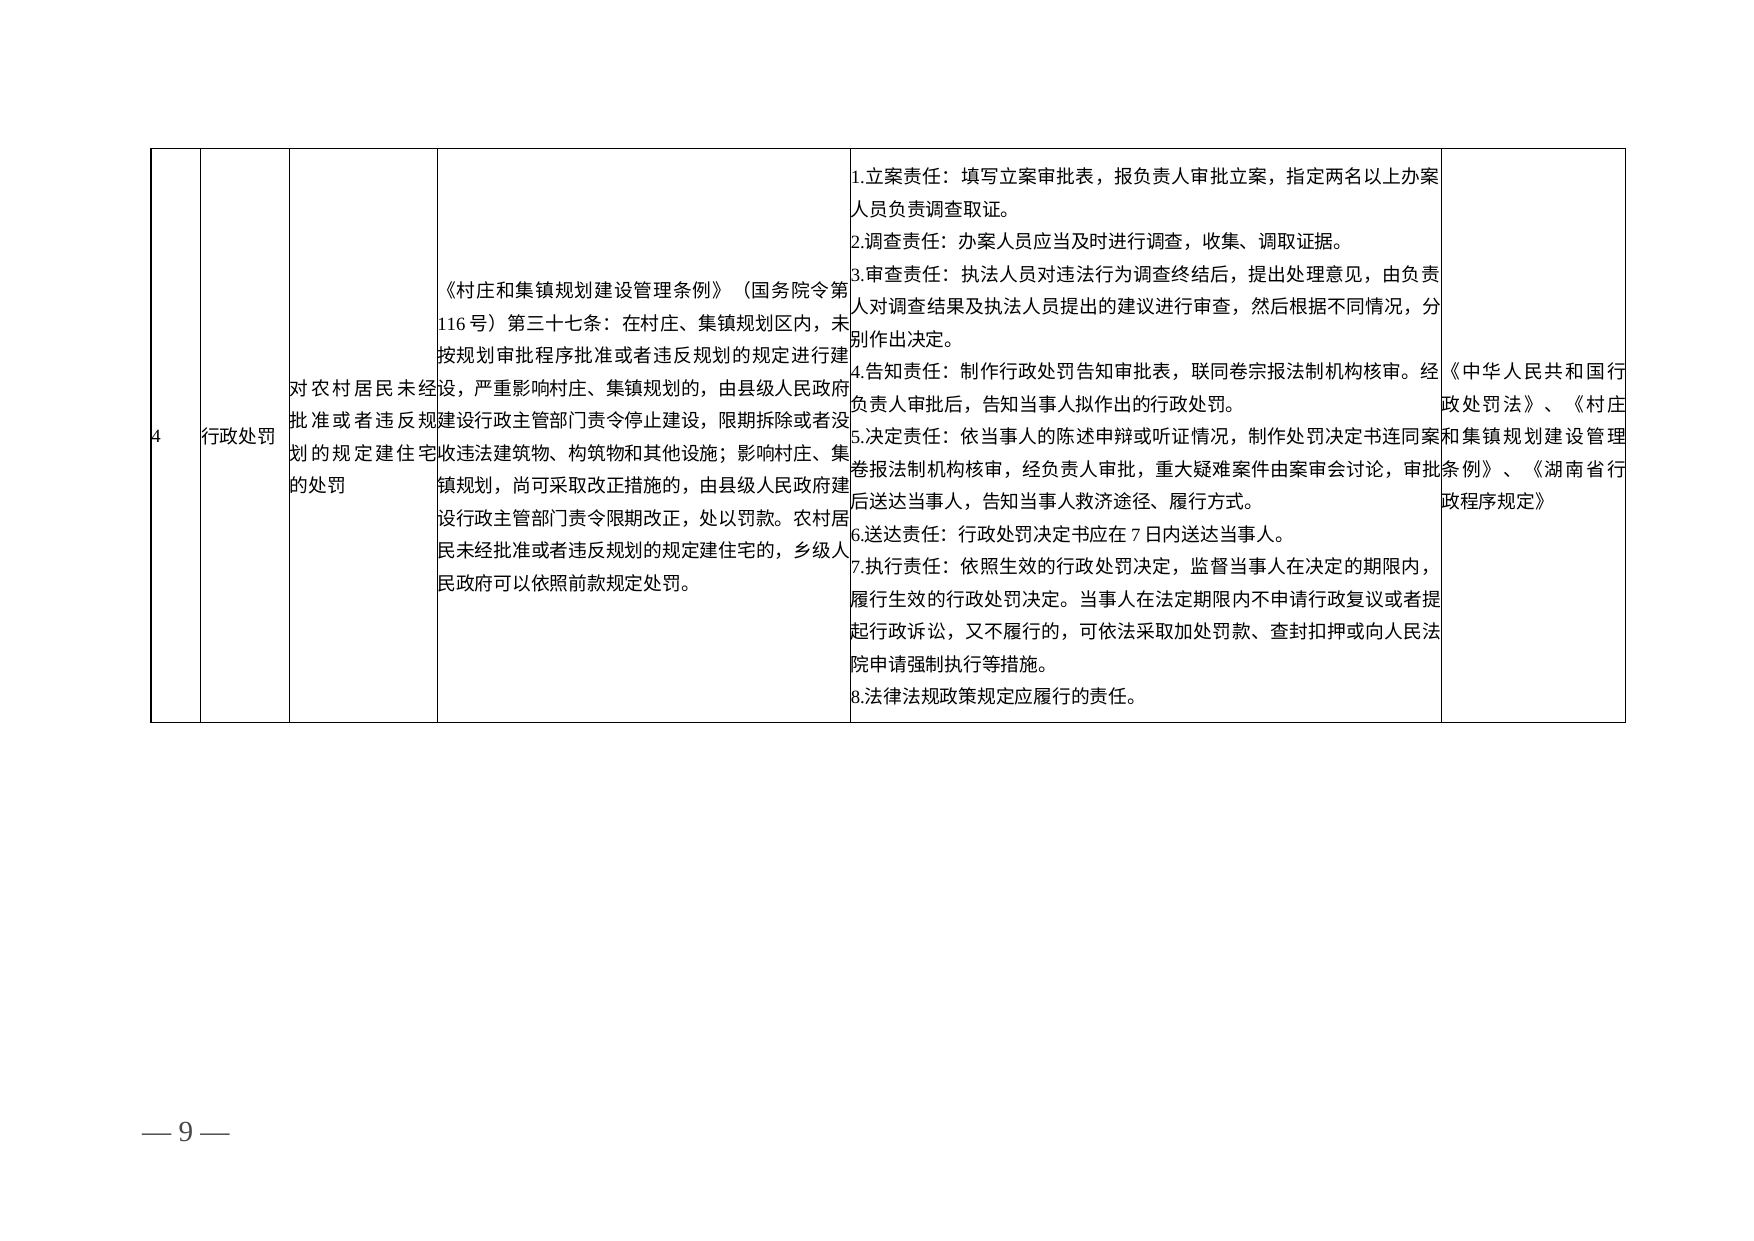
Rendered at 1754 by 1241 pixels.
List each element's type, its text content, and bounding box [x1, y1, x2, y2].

table_cell 对农村居民未经批准或者违反规划的规定建住宅的处罚 [290, 149, 437, 722]
table_cell 4 [152, 149, 200, 722]
table_cell 《中华人民共和国行政处罚法》、《村庄和集镇规划建设管理条例》、《湖南省行政程序规定》 [1442, 149, 1625, 722]
table_cell 1.立案责任：填写立案审批表，报负责人审批立案，指定两名以上办案人员负责调查取证。 2.调查责任：办案人员应当及时进行调查，收集、调取证据。 3.审查责任：执法人员对违法行为调查终结后，提出处理意见，由负责人对调查结果及执法人员提出的建议进行审查，然后根据不同情况，分别作出决定。 4.告知责任：制作行政处罚告知审批表，联同卷宗报法制机构核审。经负责人审批后，告知当事人拟作出的行政处罚。 5.决定责任：依当事人的陈述申辩或听证情况，制作处罚决定书连同案卷报法制机构核审，经负责人审批，重大疑难案件由案审会讨论，审批后送达当事人，告知当事人救济途径、履行方式。 6.送达责任：行政处罚决定书应在7日内送达当事人。 7.执行责任：依照生效的行政处罚决定，监督当事人在决定的期限内，履行生效的行政处罚决定。当事人在法定期限内不申请行政复议或者提起行政诉讼，又不履行的，可依法采取加处罚款、查封扣押或向人民法院申请强制执行等措施。 8.法律法规政策规定应履行的责任。 [851, 149, 1441, 722]
table_cell 行政处罚 [201, 149, 289, 722]
table_cell 《村庄和集镇规划建设管理条例》（国务院令第116号）第三十七条：在村庄、集镇规划区内，未按规划审批程序批准或者违反规划的规定进行建设，严重影响村庄、集镇规划的，由县级人民政府建设行政主管部门责令停止建设，限期拆除或者没收违法建筑物、构筑物和其他设施；影响村庄、集镇规划，尚可采取改正措施的，由县级人民政府建设行政主管部门责令限期改正，处以罚款。农村居民未经批准或者违反规划的规定建住宅的，乡级人民政府可以依照前款规定处罚。 [438, 149, 850, 722]
